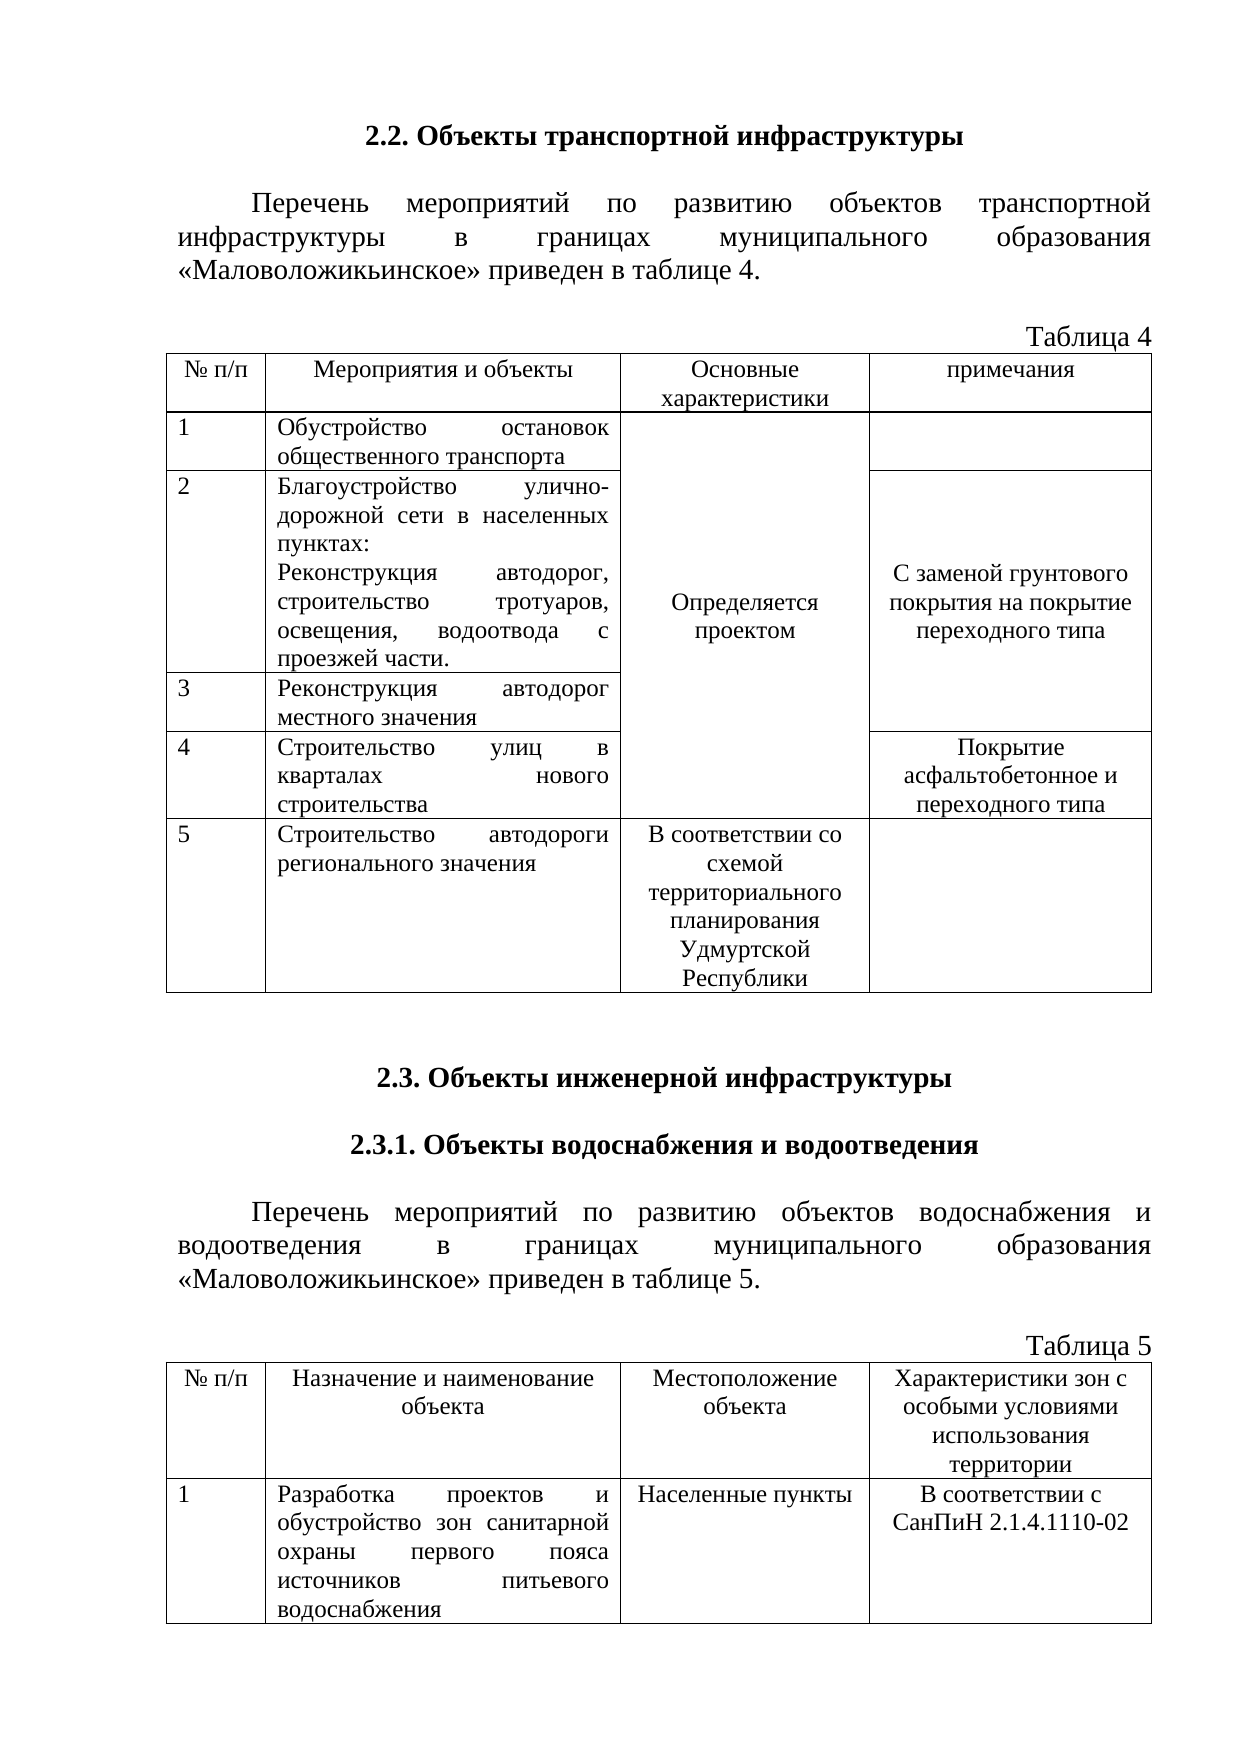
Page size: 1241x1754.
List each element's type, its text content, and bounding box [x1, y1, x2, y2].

table_cell Населенные пункты [621, 1479, 869, 1622]
table_cell Строительство улиц в кварталах нового строительства [266, 732, 620, 818]
table_header примечания [870, 354, 1151, 411]
table_cell Обустройство остановок общественного транспорта [266, 413, 620, 470]
table_cell 4 [167, 732, 265, 818]
text Таблица 5 [177, 1328, 1152, 1362]
table_header Характеристики зон с особыми условиями использования территории [870, 1363, 1151, 1478]
text Перечень мероприятий по развитию объектов водоснабжения и водоотведения в границах муниципального образования «Маловоложикьинское» приведен в таблице 5. [177, 1194, 1152, 1294]
table_cell 1 [167, 1479, 265, 1622]
table_cell Реконструкция автодорог местного значения [266, 673, 620, 731]
table_header Мероприятия и объекты [266, 354, 620, 411]
table_header Основные характеристики [621, 354, 869, 411]
text 2.2. Объекты транспортной инфраструктуры [177, 118, 1152, 152]
table_cell Разработка проектов и обустройство зон санитарной охраны первого пояса источников питьевого водоснабжения [266, 1479, 620, 1622]
table_cell 5 [167, 819, 265, 992]
text Перечень мероприятий по развитию объектов транспортной инфраструктуры в границах муниципального образования «Маловоложикьинское» приведен в таблице 4. [177, 185, 1152, 286]
table_cell 2 [167, 471, 265, 672]
table_cell С заменой грунтового покрытия на покрытие переходного типа [870, 471, 1151, 731]
table_header № п/п [167, 354, 265, 411]
text 2.3.1. Объекты водоснабжения и водоотведения [177, 1127, 1152, 1160]
text 2.3. Объекты инженерной инфраструктуры [177, 1060, 1152, 1093]
table_cell 1 [167, 413, 265, 470]
table_header Местоположение объекта [621, 1363, 869, 1478]
table_cell Покрытие асфальтобетонное и переходного типа [870, 732, 1151, 818]
table_cell 3 [167, 673, 265, 731]
table_cell Строительство автодороги регионального значения [266, 819, 620, 992]
table_cell [870, 819, 1151, 992]
table_header Назначение и наименование объекта [266, 1363, 620, 1478]
table_cell Определяется проектом [621, 413, 869, 818]
table_cell В соответствии со схемой территориального планирования Удмуртской Республики [621, 819, 869, 992]
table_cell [870, 1479, 1151, 1622]
table_header № п/п [167, 1363, 265, 1478]
table_cell [870, 413, 1151, 470]
table_cell Благоустройство улично-дорожной сети в населенных пунктах: Реконструкция автодорог, строительство тротуаров, освещения, водоотвода с проезжей части. [266, 471, 620, 672]
text Таблица 4 [177, 319, 1152, 353]
